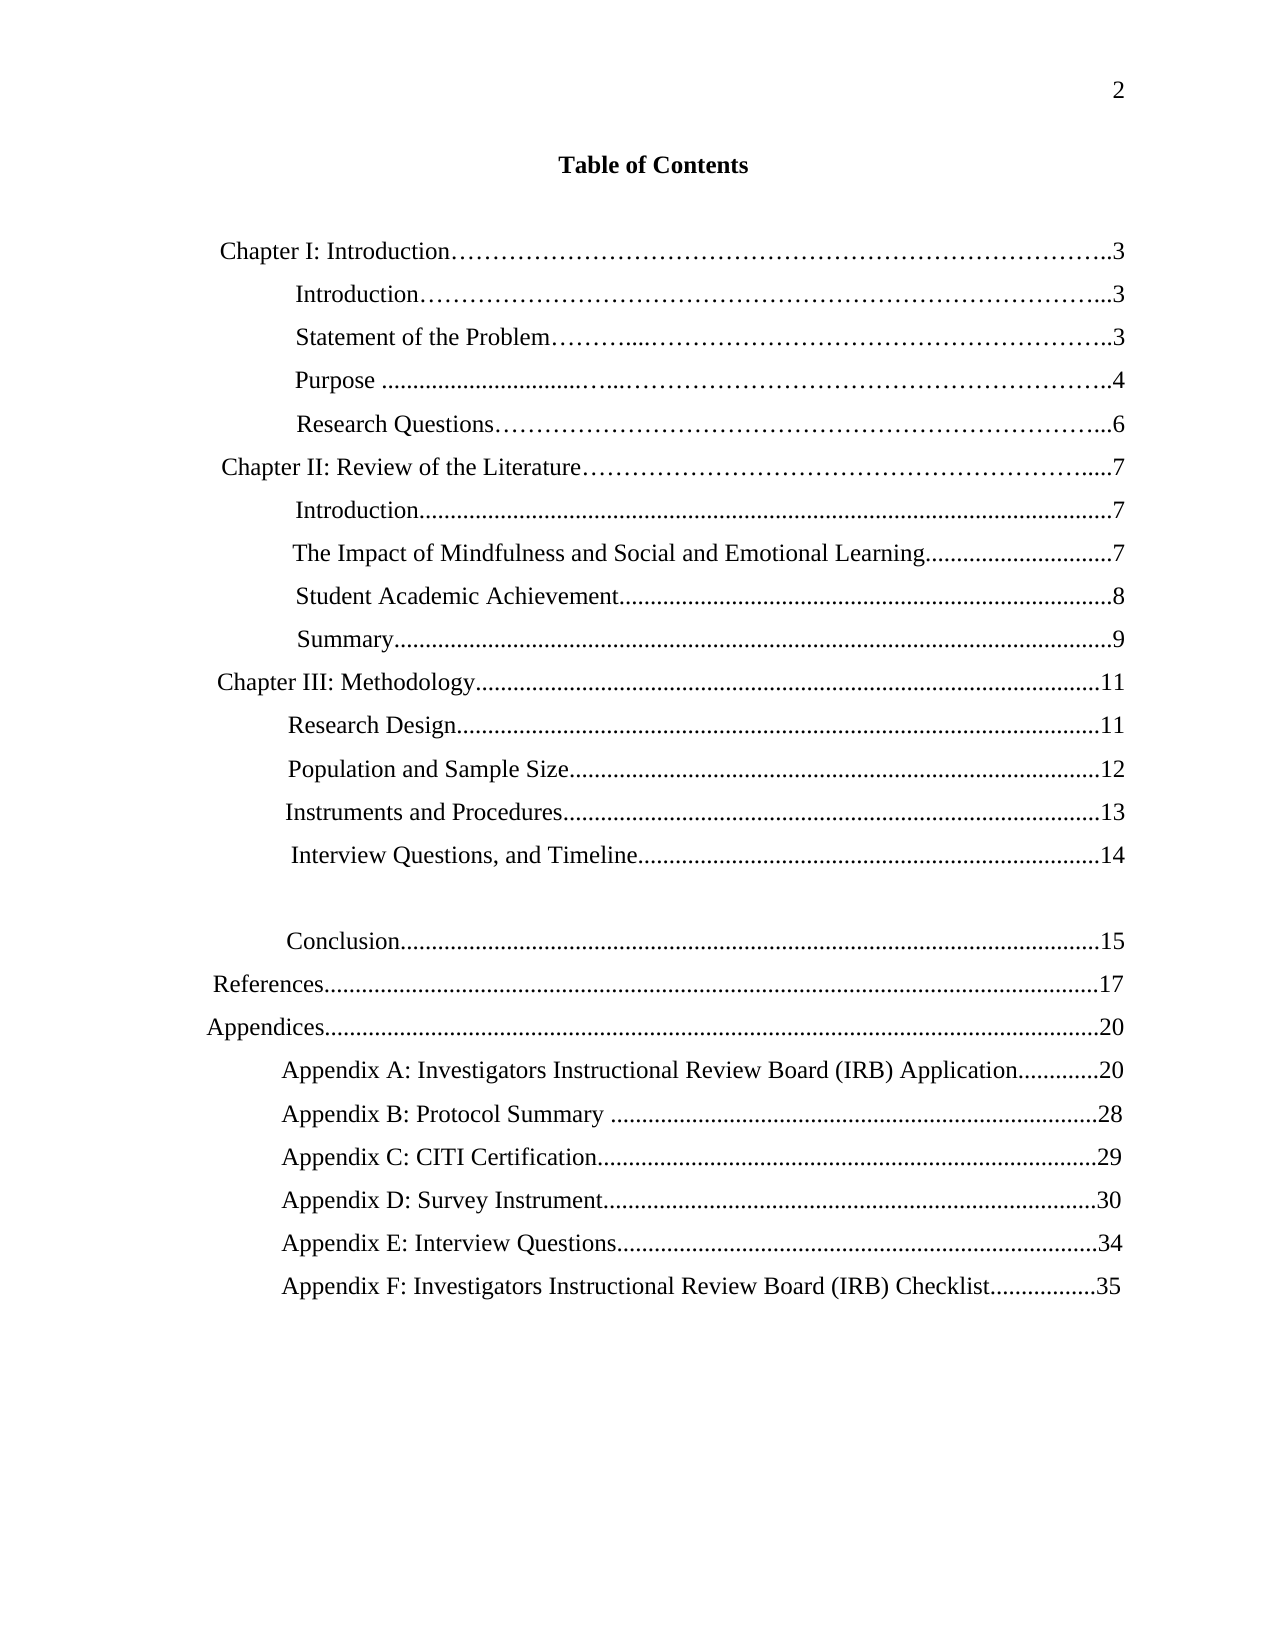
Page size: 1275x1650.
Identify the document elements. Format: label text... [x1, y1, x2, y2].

text References............................................................................................................................17 [150, 969, 1125, 998]
text Appendix B: Protocol Summary ..............................................................................28 [150, 1099, 1125, 1127]
text Summary...................................................................................................................9 [225, 624, 1125, 653]
text Table of Contents [150, 150, 1125, 179]
text Student Academic Achievement...............................................................................8 [225, 581, 1125, 610]
text Research Questions………………………………………………………………...6 [150, 409, 1125, 437]
text Statement of the Problem………....………………………………………………..3 [150, 322, 1125, 351]
text Introduction...............................................................................................................7 [150, 495, 1125, 524]
text Appendix A: Investigators Instructional Review Board (IRB) Application.............20 [150, 1056, 1125, 1084]
text Chapter III: Methodology....................................................................................................11 [150, 667, 1125, 696]
text The Impact of Mindfulness and Social and Emotional Learning..............................7 [150, 538, 1125, 567]
text Appendix E: Interview Questions.............................................................................34 [150, 1228, 1125, 1257]
text Appendix D: Survey Instrument...............................................................................30 [150, 1185, 1125, 1214]
text Population and Sample Size.....................................................................................12 [150, 754, 1125, 782]
text Chapter II: Review of the Literature…………………………………………………….....7 [150, 452, 1125, 481]
text Appendix F: Investigators Instructional Review Board (IRB) Checklist.................35 [150, 1271, 1125, 1300]
text Interview Questions, and Timeline..........................................................................14 [150, 840, 1125, 912]
text Introduction………………………………………………………………………...3 [150, 279, 1125, 308]
text Appendices............................................................................................................................20 [150, 1012, 1125, 1041]
text Instruments and Procedures......................................................................................13 [150, 797, 1125, 826]
text Research Design.......................................................................................................11 [150, 711, 1125, 739]
text Purpose ................................…...…………………………………………………..4 [150, 366, 1125, 394]
text Chapter I: Introduction……………………………………………………………………..3 [150, 236, 1125, 265]
text Appendix C: CITI Certification................................................................................29 [150, 1142, 1125, 1171]
text Conclusion................................................................................................................15 [150, 926, 1125, 955]
